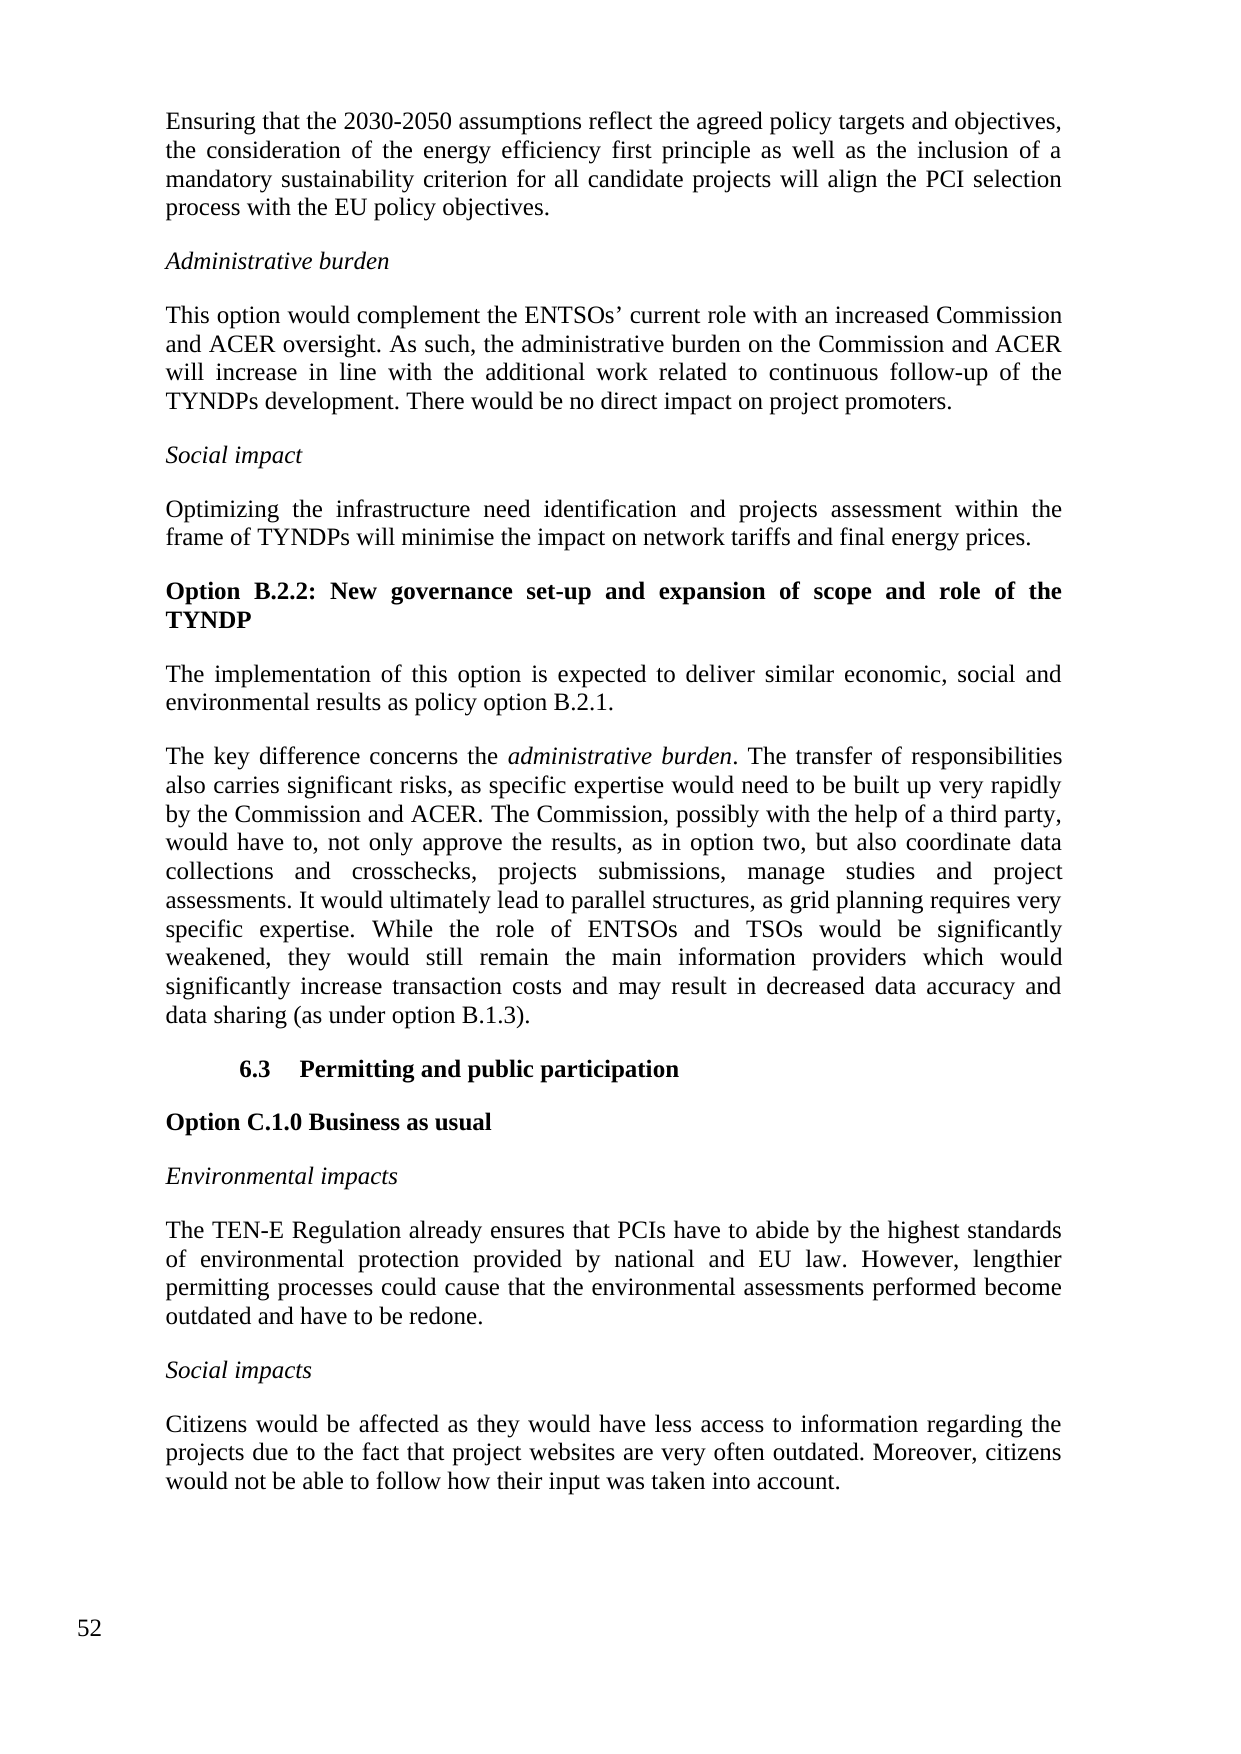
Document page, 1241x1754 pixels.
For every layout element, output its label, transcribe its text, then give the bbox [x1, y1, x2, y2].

text Option B.2.2: New governance set-up and expansion of scope and role of the TYNDP [165, 576, 1063, 634]
text Social impacts [165, 1355, 1063, 1384]
text The key difference concerns the administrative burden. The transfer of responsibilities also carries significant risks, as specific expertise would need to be built up very rapidly by the Commission and ACER. The Commission, possibly with the help of a third party, would have to, not only approve the results, as in option two, but also coordinate data collections and crosschecks, projects submissions, manage studies and project assessments. It would ultimately lead to parallel structures, as grid planning requires very specific expertise. While the role of ENTSOs and TSOs would be significantly weakened, they would still remain the main information providers which would significantly increase transaction costs and may result in decreased data accuracy and data sharing (as under option B.1.3). [165, 741, 1063, 1029]
text Optimizing the infrastructure need identification and projects assessment within the frame of TYNDPs will minimise the impact on network tariffs and final energy prices. [165, 494, 1063, 551]
text Option C.1.0 Business as usual [165, 1107, 1063, 1136]
subtitle Administrative burden [165, 246, 1063, 275]
subtitle Social impact [165, 440, 1063, 469]
text This option would complement the ENTSOs’ current role with an increased Commission and ACER oversight. As such, the administrative burden on the Commission and ACER will increase in line with the additional work related to continuous follow-up of the TYNDPs development. There would be no direct impact on project promoters. [165, 300, 1063, 415]
text Ensuring that the 2030-2050 assumptions reflect the agreed policy targets and objectives, the consideration of the energy efficiency first principle as well as the inclusion of a mandatory sustainability criterion for all candidate projects will align the PCI selection process with the EU policy objectives. [165, 106, 1063, 221]
subtitle Permitting and public participation [239, 1054, 1063, 1082]
text Citizens would be affected as they would have less access to information regarding the projects due to the fact that project websites are very often outdated. Moreover, citizens would not be able to follow how their input was taken into account. [165, 1409, 1063, 1495]
text Environmental impacts [165, 1161, 1063, 1190]
text The implementation of this option is expected to deliver similar economic, social and environmental results as policy option B.2.1. [165, 659, 1063, 716]
text The TEN-E Regulation already ensures that PCIs have to abide by the highest standards of environmental protection provided by national and EU law. However, lengthier permitting processes could cause that the environmental assessments performed become outdated and have to be redone. [165, 1215, 1063, 1330]
